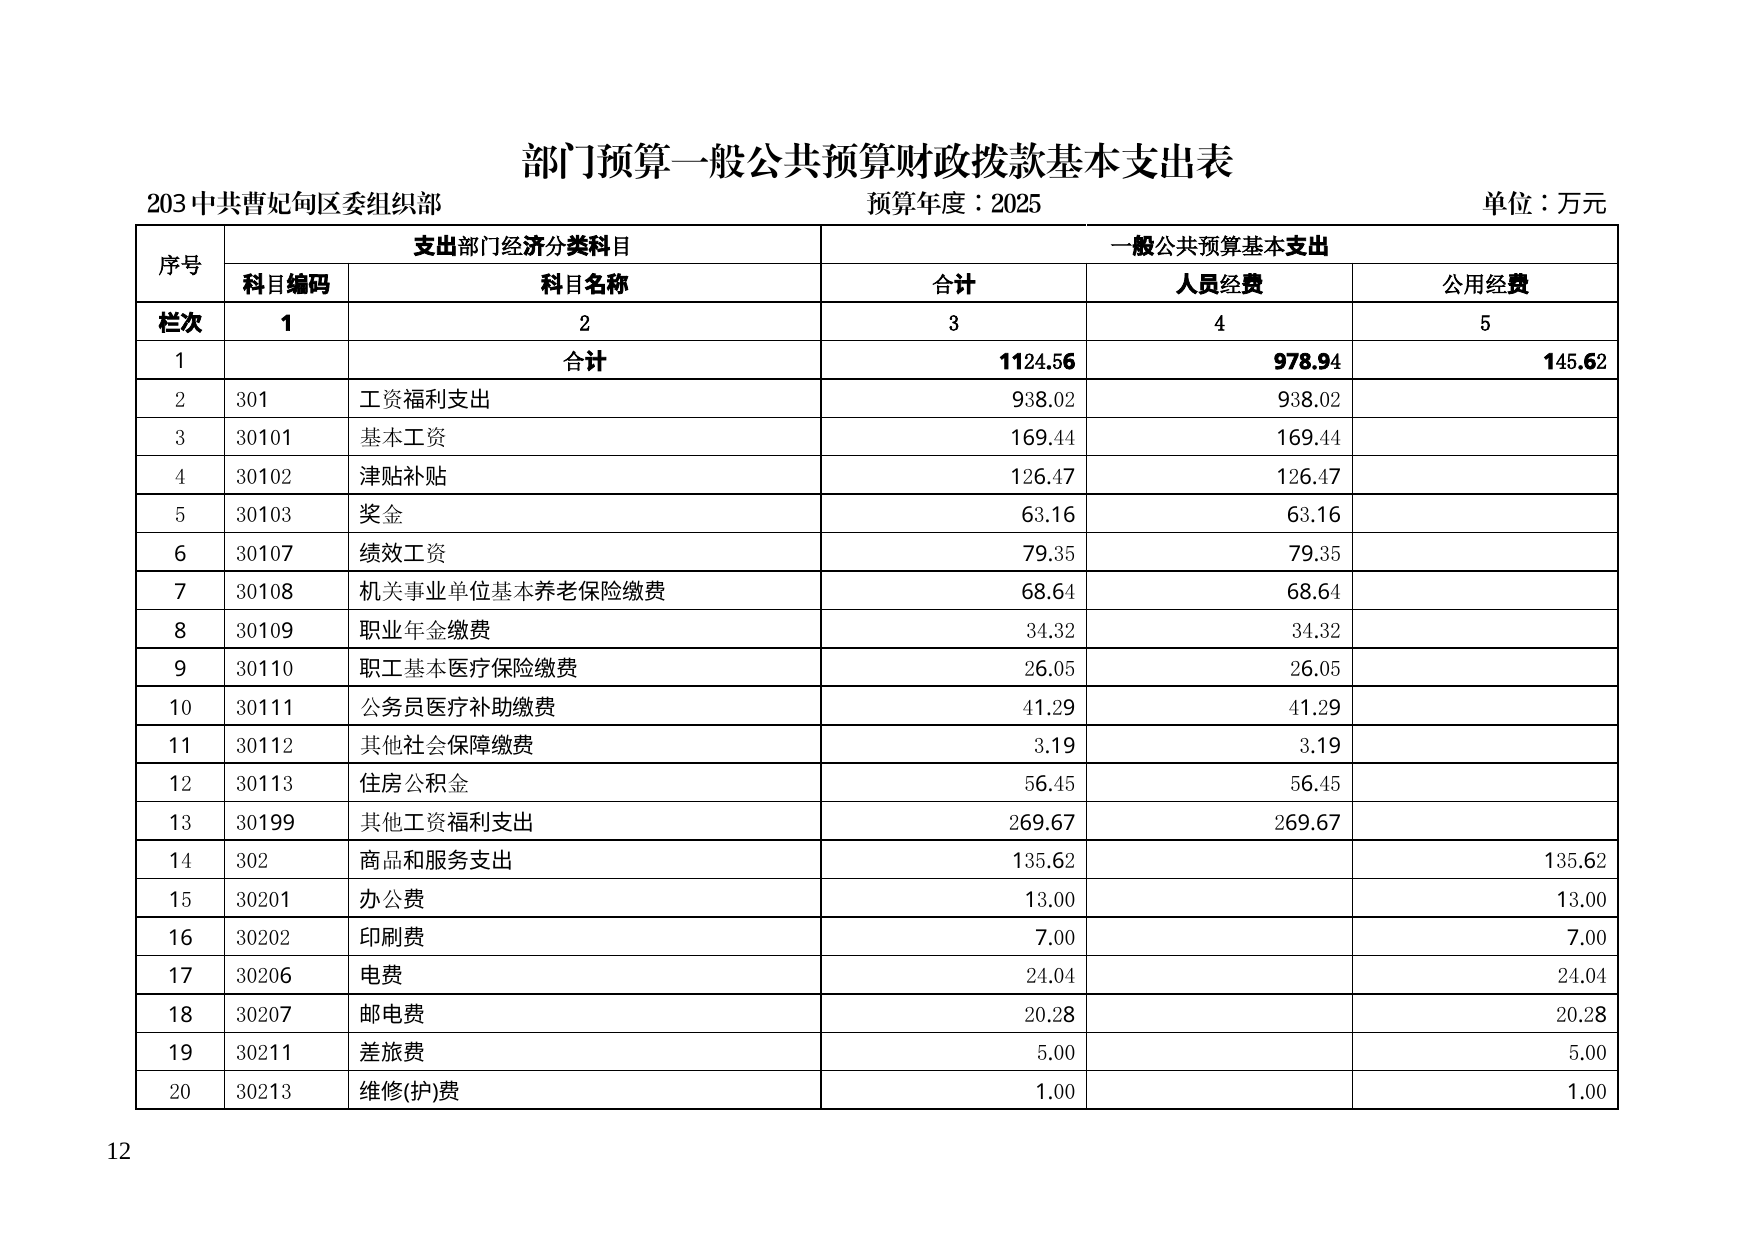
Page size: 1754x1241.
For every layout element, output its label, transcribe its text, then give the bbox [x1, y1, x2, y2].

table_cell 6 [137, 533, 224, 570]
table_cell 63.16 [1087, 495, 1352, 532]
table_cell 68.64 [822, 572, 1086, 608]
table_cell [1353, 687, 1617, 724]
table_cell 13.00 [1353, 879, 1617, 916]
table_cell [1353, 610, 1617, 647]
table_cell 维修(护)费 [349, 1071, 820, 1108]
table_cell [1353, 726, 1617, 762]
table_cell 302 [225, 841, 348, 878]
table_cell 30199 [225, 802, 348, 839]
table_cell 其他工资福利支出 [349, 802, 820, 839]
table_cell 30206 [225, 956, 348, 993]
table_cell 5.00 [1353, 1033, 1617, 1070]
table_cell 30202 [225, 918, 348, 954]
table_cell 79.35 [822, 533, 1086, 570]
table_cell [1353, 456, 1617, 493]
table_cell 19 [137, 1033, 224, 1070]
table_cell 机关事业单位基本养老保险缴费 [349, 572, 820, 608]
table_cell 支出部门经济分类科目 [225, 226, 820, 263]
table_cell 30207 [225, 995, 348, 1031]
table_cell 人员经费 [1087, 264, 1352, 301]
table_cell 13.00 [822, 879, 1086, 916]
table_cell 栏次 [137, 303, 224, 339]
table_cell [1353, 495, 1617, 532]
table_cell [1087, 841, 1352, 878]
table_cell 30111 [225, 687, 348, 724]
table_cell 30107 [225, 533, 348, 570]
table_cell 24.04 [822, 956, 1086, 993]
table_cell 16 [137, 918, 224, 954]
table_cell 7.00 [822, 918, 1086, 954]
table_cell 5 [1353, 303, 1617, 339]
table_cell 7.00 [1353, 918, 1617, 954]
table_cell 126.47 [1087, 456, 1352, 493]
table_cell 30113 [225, 764, 348, 801]
table_cell 301 [225, 380, 348, 416]
table_cell 10 [137, 687, 224, 724]
table_cell 14 [137, 841, 224, 878]
table_cell 绩效工资 [349, 533, 820, 570]
table_cell 科目编码 [225, 264, 348, 301]
table_cell 26.05 [1087, 649, 1352, 685]
table_cell 科目名称 [349, 264, 820, 301]
table_cell 26.05 [822, 649, 1086, 685]
table_cell 938.02 [822, 380, 1086, 416]
text 部门预算一般公共预算财政拨款基本支出表 [106, 142, 1648, 186]
table_cell 24.04 [1353, 956, 1617, 993]
table_cell 商品和服务支出 [349, 841, 820, 878]
table_header 单位：万元 [1087, 187, 1617, 224]
table_cell 基本工资 [349, 418, 820, 455]
table_cell 20.28 [822, 995, 1086, 1031]
table_cell 序号 [137, 226, 224, 301]
table_cell 1.00 [1353, 1071, 1617, 1108]
table_cell 4 [1087, 303, 1352, 339]
table_cell 41.29 [822, 687, 1086, 724]
table_cell 5 [137, 495, 224, 532]
table_cell 1 [137, 341, 224, 378]
table_cell 169.44 [1087, 418, 1352, 455]
table_cell 30102 [225, 456, 348, 493]
table_cell 1124.56 [822, 341, 1086, 378]
table_cell 169.44 [822, 418, 1086, 455]
table_cell [1353, 572, 1617, 608]
table_cell 938.02 [1087, 380, 1352, 416]
table_cell 8 [137, 610, 224, 647]
table_cell 2 [349, 303, 820, 339]
table_cell 56.45 [1087, 764, 1352, 801]
table_cell [1353, 764, 1617, 801]
table_cell 差旅费 [349, 1033, 820, 1070]
table_cell 印刷费 [349, 918, 820, 954]
table_cell 41.29 [1087, 687, 1352, 724]
table_cell [1087, 956, 1352, 993]
table_cell [1087, 879, 1352, 916]
table_cell [1353, 418, 1617, 455]
table_cell 职业年金缴费 [349, 610, 820, 647]
table_cell 30112 [225, 726, 348, 762]
table_cell 135.62 [1353, 841, 1617, 878]
table_cell 津贴补贴 [349, 456, 820, 493]
table_cell 5.00 [822, 1033, 1086, 1070]
table_cell [1087, 1033, 1352, 1070]
table_cell 20 [137, 1071, 224, 1108]
table_cell 79.35 [1087, 533, 1352, 570]
table_cell 11 [137, 726, 224, 762]
table_cell [1353, 649, 1617, 685]
table_cell 公用经费 [1353, 264, 1617, 301]
table_cell [1087, 995, 1352, 1031]
table_cell 电费 [349, 956, 820, 993]
table_cell 奖金 [349, 495, 820, 532]
table_cell 30213 [225, 1071, 348, 1108]
table_cell [1353, 533, 1617, 570]
table_cell 145.62 [1353, 341, 1617, 378]
table_cell 工资福利支出 [349, 380, 820, 416]
table_cell 7 [137, 572, 224, 608]
table_cell 15 [137, 879, 224, 916]
table_cell 20.28 [1353, 995, 1617, 1031]
table_cell 30110 [225, 649, 348, 685]
table_cell [1087, 1071, 1352, 1108]
table_cell 30108 [225, 572, 348, 608]
table_cell 合计 [822, 264, 1086, 301]
table_cell 978.94 [1087, 341, 1352, 378]
table_cell 12 [137, 764, 224, 801]
table_cell 135.62 [822, 841, 1086, 878]
table_cell [1087, 918, 1352, 954]
table_cell 30201 [225, 879, 348, 916]
table_cell 3.19 [822, 726, 1086, 762]
table_cell 34.32 [1087, 610, 1352, 647]
table_cell 13 [137, 802, 224, 839]
table_cell 住房公积金 [349, 764, 820, 801]
table_cell 34.32 [822, 610, 1086, 647]
table_cell 合计 [349, 341, 820, 378]
table_cell 269.67 [1087, 802, 1352, 839]
table_cell 30109 [225, 610, 348, 647]
table_cell 17 [137, 956, 224, 993]
table_cell 30103 [225, 495, 348, 532]
table_cell [225, 341, 348, 378]
table_cell 职工基本医疗保险缴费 [349, 649, 820, 685]
table_cell 邮电费 [349, 995, 820, 1031]
table_cell 4 [137, 456, 224, 493]
table_cell 3 [137, 418, 224, 455]
table_cell 1 [225, 303, 348, 339]
table_cell 269.67 [822, 802, 1086, 839]
table_header 203中共曹妃甸区委组织部 [137, 187, 820, 224]
table_cell 56.45 [822, 764, 1086, 801]
table_cell 9 [137, 649, 224, 685]
table_cell 其他社会保障缴费 [349, 726, 820, 762]
table_cell 3.19 [1087, 726, 1352, 762]
table_cell [1353, 380, 1617, 416]
table_cell 办公费 [349, 879, 820, 916]
table_cell 3 [822, 303, 1086, 339]
table_cell 1.00 [822, 1071, 1086, 1108]
table_cell [1353, 802, 1617, 839]
table_cell 30211 [225, 1033, 348, 1070]
table_cell 一般公共预算基本支出 [822, 226, 1617, 263]
table_cell 68.64 [1087, 572, 1352, 608]
table_header 预算年度：2025 [822, 187, 1086, 224]
table_cell 18 [137, 995, 224, 1031]
table_cell 2 [137, 380, 224, 416]
table_cell 126.47 [822, 456, 1086, 493]
table_cell 30101 [225, 418, 348, 455]
table_cell 63.16 [822, 495, 1086, 532]
table_cell 公务员医疗补助缴费 [349, 687, 820, 724]
